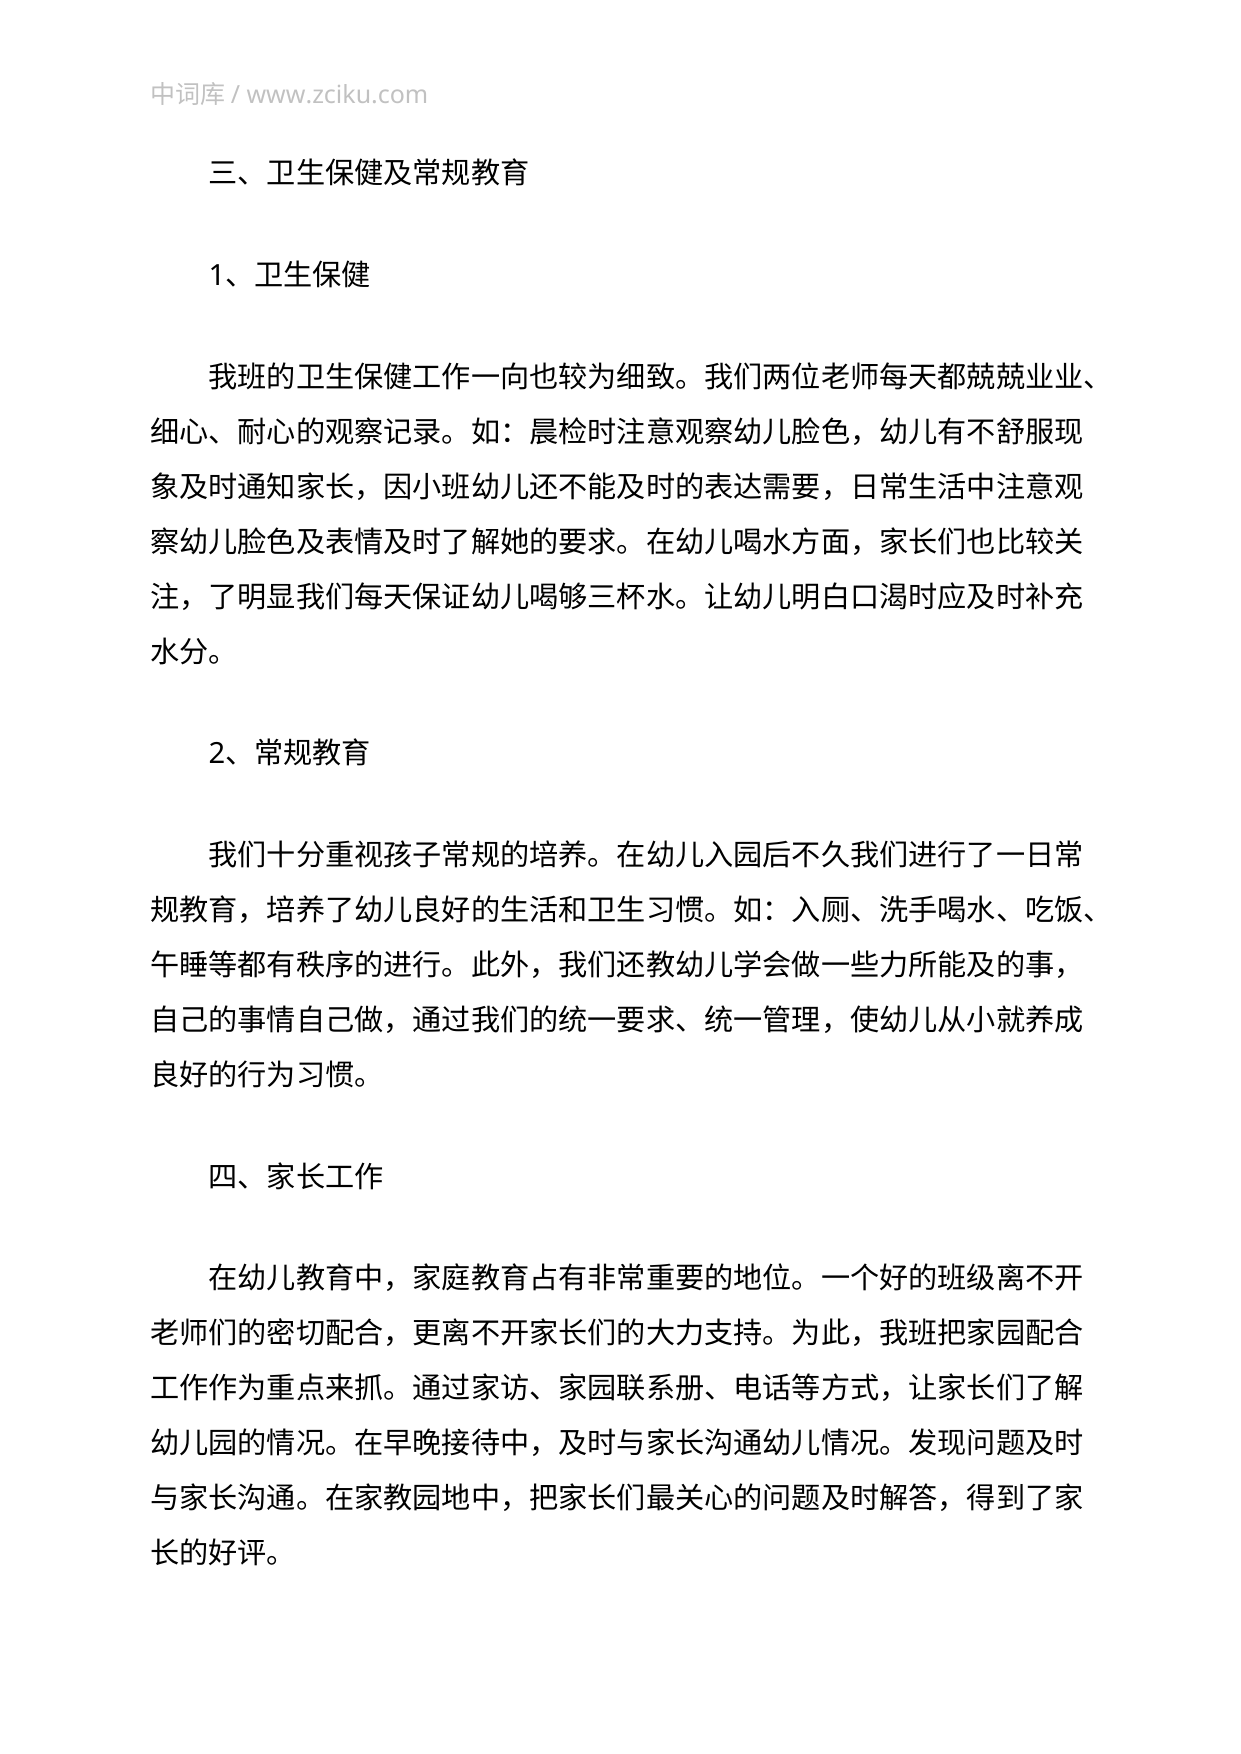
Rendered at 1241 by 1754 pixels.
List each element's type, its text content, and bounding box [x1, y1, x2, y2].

text 三、卫生保健及常规教育 [150, 150, 1090, 192]
text 我班的卫生保健工作一向也较为细致。我们两位老师每天都兢兢业业、细心、耐心的观察记录。如：晨检时注意观察幼儿脸色，幼儿有不舒服现象及时通知家长，因小班幼儿还不能及时的表达需要，日常生活中注意观察幼儿脸色及表情及时了解她的要求。在幼儿喝水方面，家长们也比较关注，了明显我们每天保证幼儿喝够三杯水。让幼儿明白口渴时应及时补充水分。 [150, 354, 1090, 671]
text 2、常规教育 [150, 730, 1090, 772]
text 我们十分重视孩子常规的培养。在幼儿入园后不久我们进行了一日常规教育，培养了幼儿良好的生活和卫生习惯。如：入厕、洗手喝水、吃饭、午睡等都有秩序的进行。此外，我们还教幼儿学会做一些力所能及的事，自己的事情自己做，通过我们的统一要求、统一管理，使幼儿从小就养成良好的行为习惯。 [150, 832, 1090, 1094]
text 在幼儿教育中，家庭教育占有非常重要的地位。一个好的班级离不开老师们的密切配合，更离不开家长们的大力支持。为此，我班把家园配合工作作为重点来抓。通过家访、家园联系册、电话等方式，让家长们了解幼儿园的情况。在早晚接待中，及时与家长沟通幼儿情况。发现问题及时与家长沟通。在家教园地中，把家长们最关心的问题及时解答，得到了家长的好评。 [150, 1255, 1090, 1572]
text 1、卫生保健 [150, 252, 1090, 294]
text 四、家长工作 [150, 1153, 1090, 1196]
